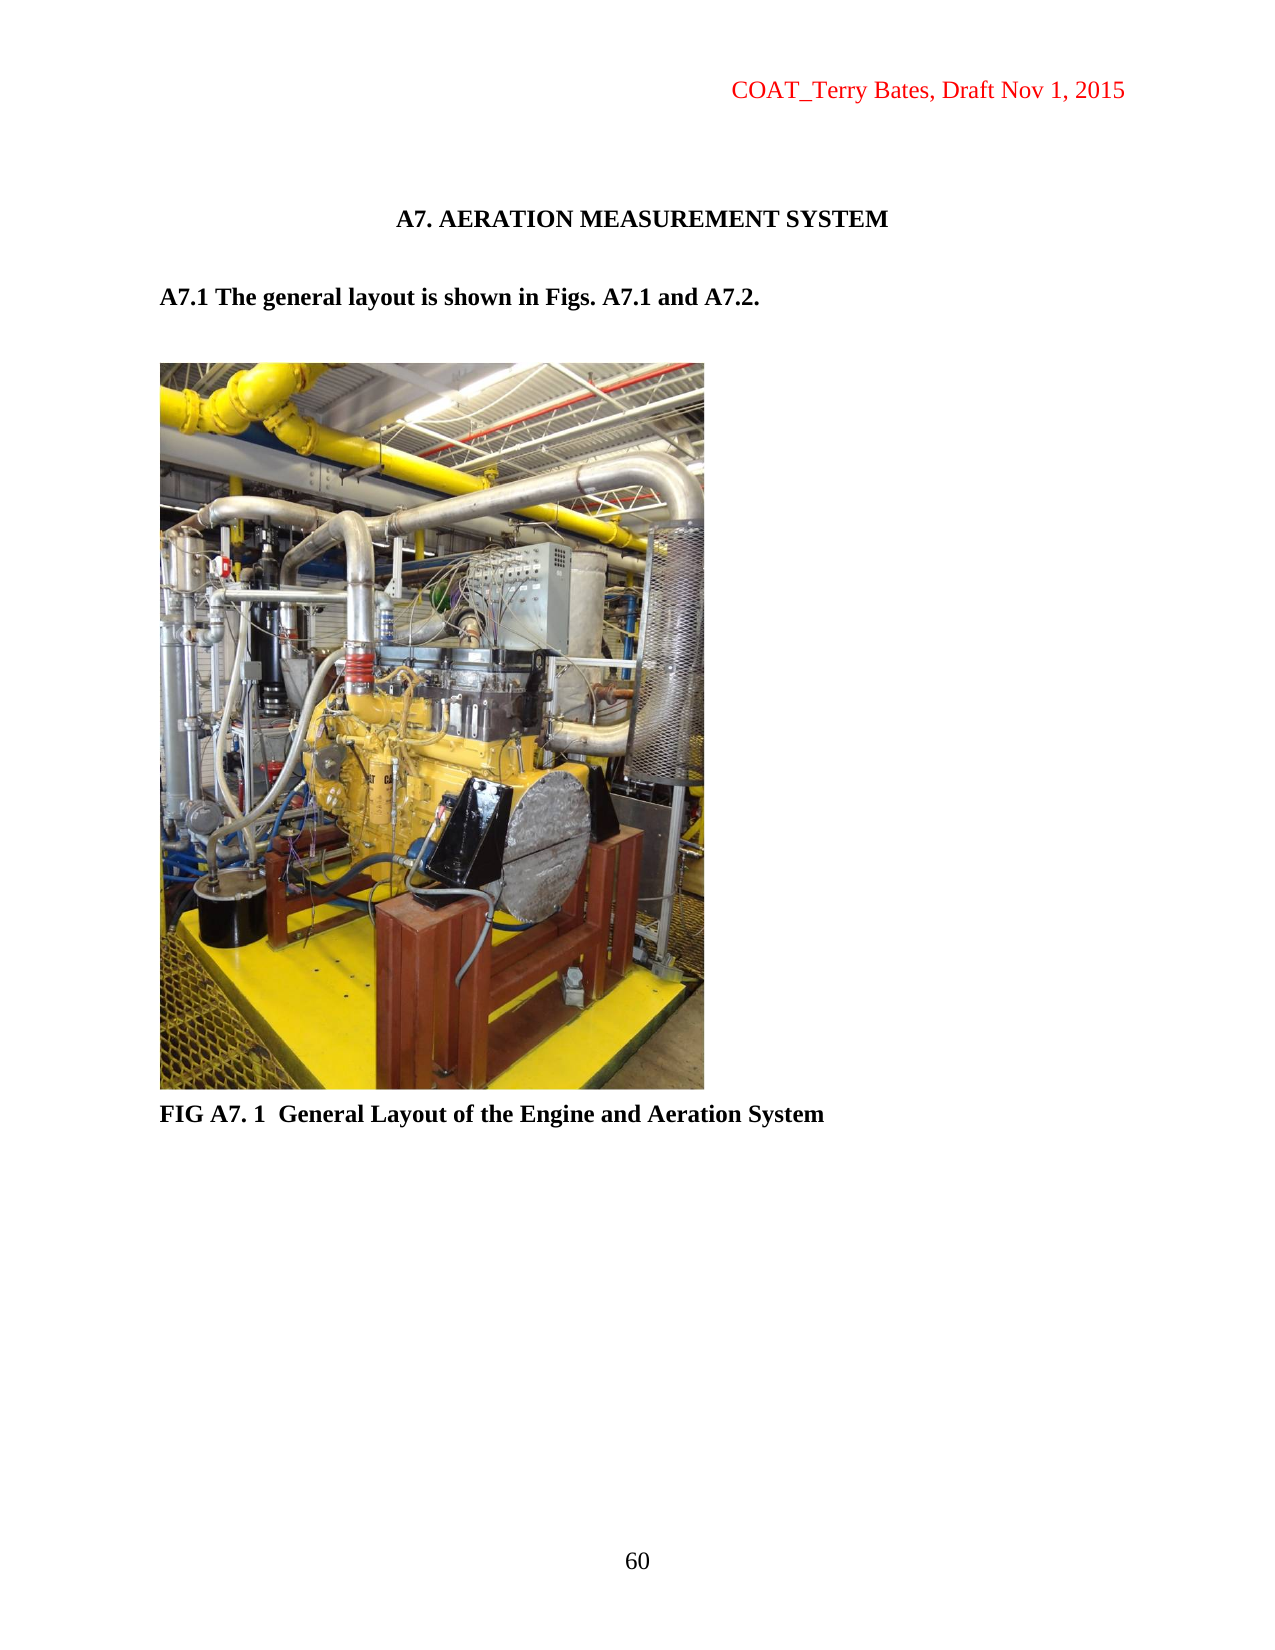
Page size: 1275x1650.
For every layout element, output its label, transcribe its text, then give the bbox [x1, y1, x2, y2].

picture [159, 362, 705, 1090]
text A7. AERATION MEASUREMENT SYSTEM [150, 204, 1125, 233]
text FIG A7. 1 General Layout of the Engine and Aeration System [150, 1099, 1125, 1128]
text A7.1 The general layout is shown in Figs. A7.1 and A7.2. [150, 282, 1125, 311]
